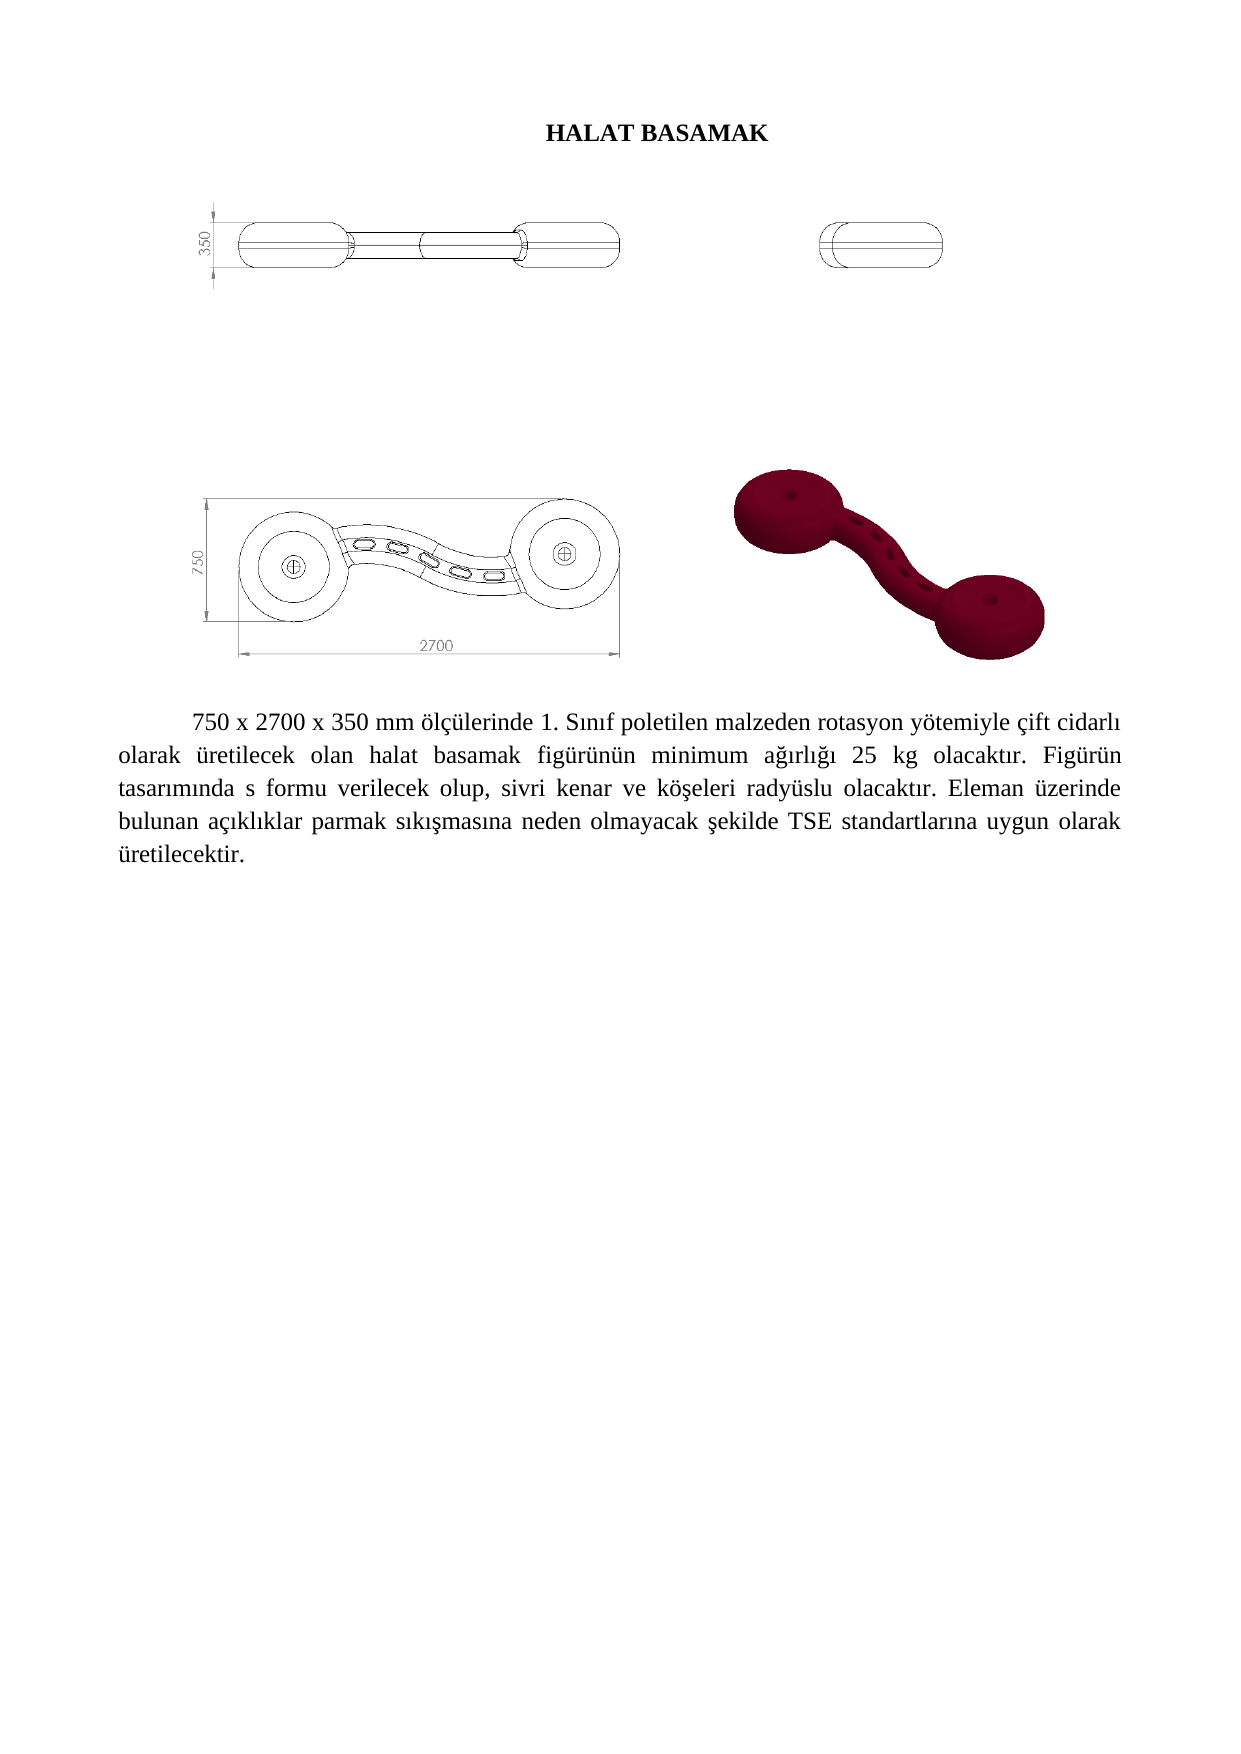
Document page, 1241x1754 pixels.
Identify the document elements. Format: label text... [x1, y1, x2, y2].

picture [177, 172, 1063, 683]
text HALAT BASAMAK [118, 118, 1122, 147]
text 750 x 2700 x 350 mm ölçülerinde 1. Sınıf poletilen malzeden rotasyon yötemiyle çift cidarlı olarak üretilecek olan halat basamak figürünün minimum ağırlığı 25 kg olacaktır. Figürün tasarımında s formu verilecek olup, sivri kenar ve köşeleri radyüslu olacaktır. Eleman üzerinde bulunan açıklıklar parmak sıkışmasına neden olmayacak şekilde TSE standartlarına uygun olarak üretilecektir. [118, 707, 1122, 868]
